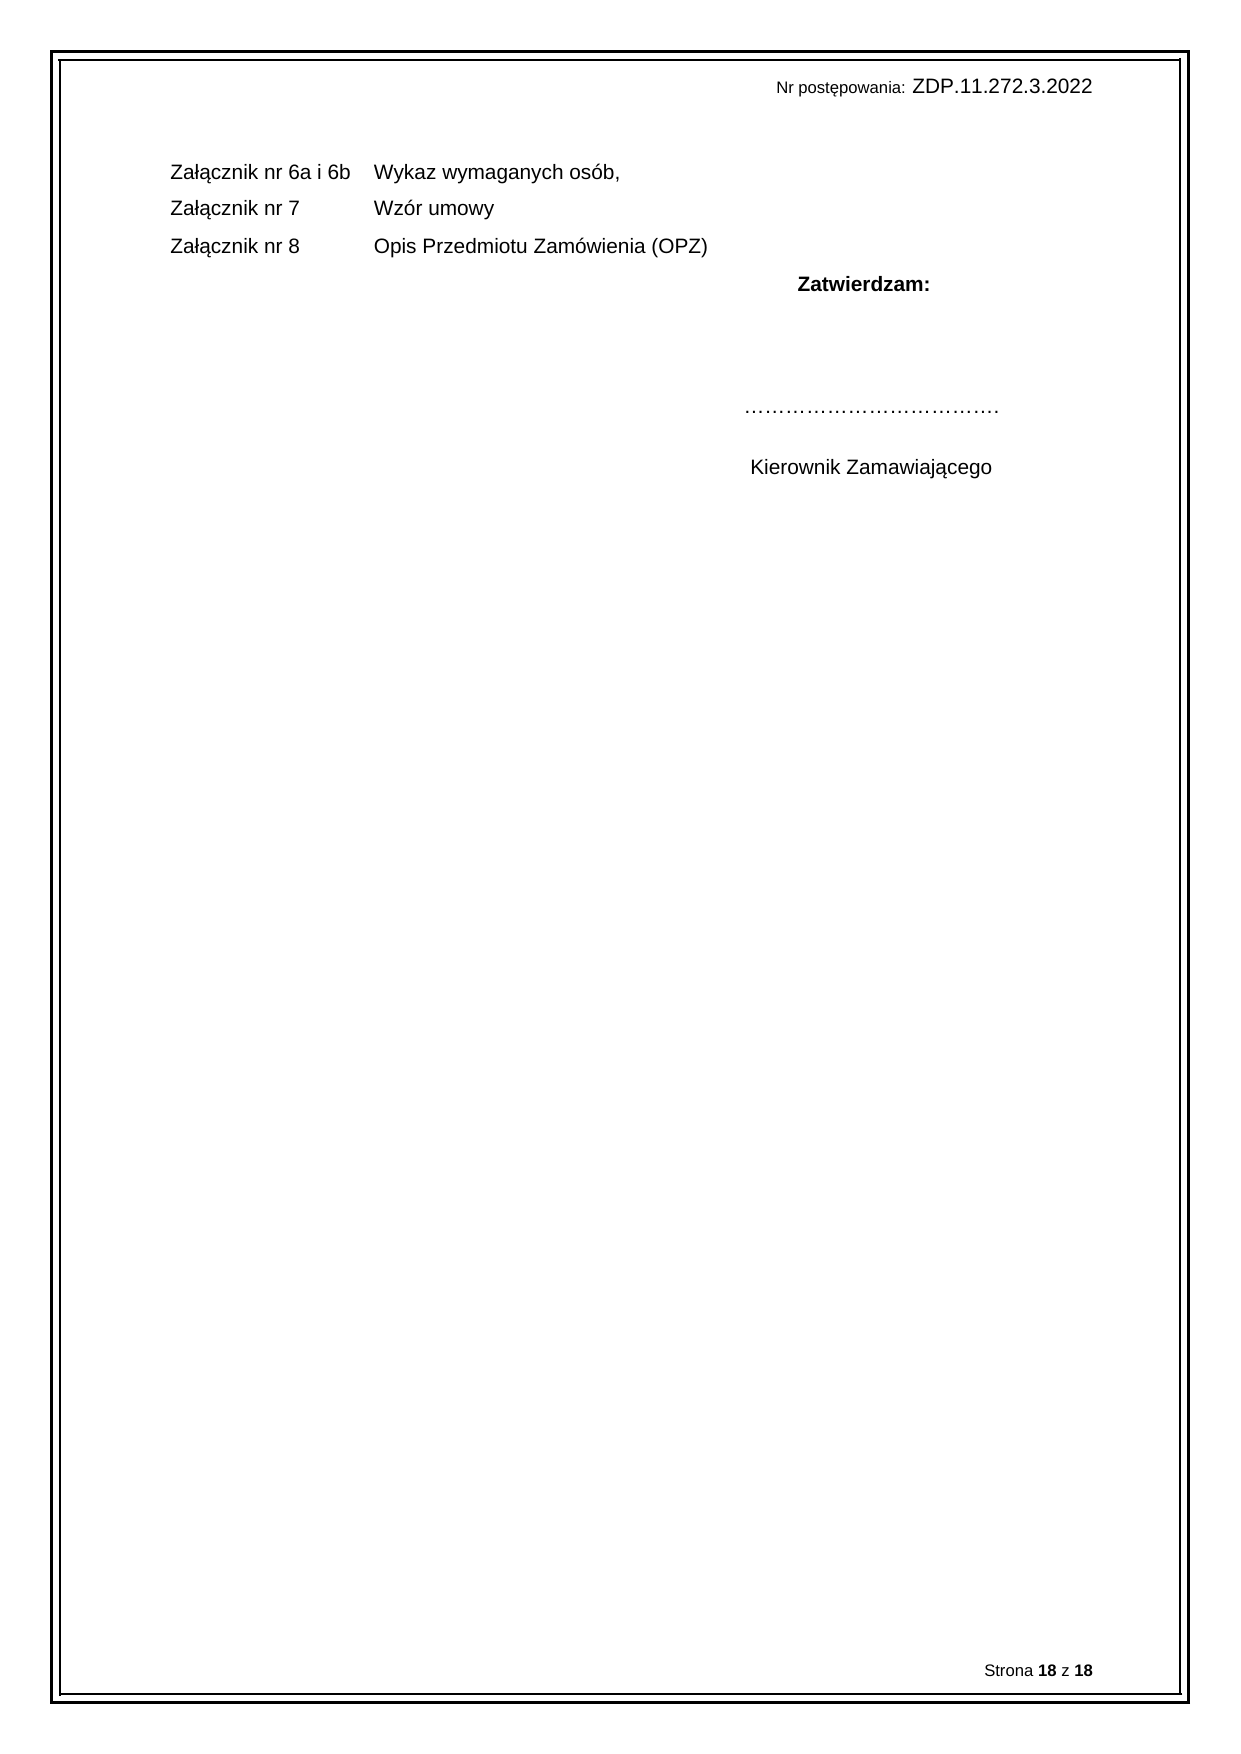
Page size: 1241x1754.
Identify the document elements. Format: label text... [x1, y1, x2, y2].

text Zatwierdzam: [148, 272, 1092, 296]
text ………………………………. [148, 394, 1092, 418]
table_cell Załącznik nr 8 [159, 234, 362, 272]
text Kierownik Zamawiającego [148, 455, 1092, 479]
table_cell Wykaz wymaganych osób, Wzór umowy [363, 160, 1092, 234]
table_cell Opis Przedmiotu Zamówienia (OPZ) [363, 234, 1092, 272]
table_cell Załącznik nr 6a i 6b Załącznik nr 7 [159, 160, 362, 234]
